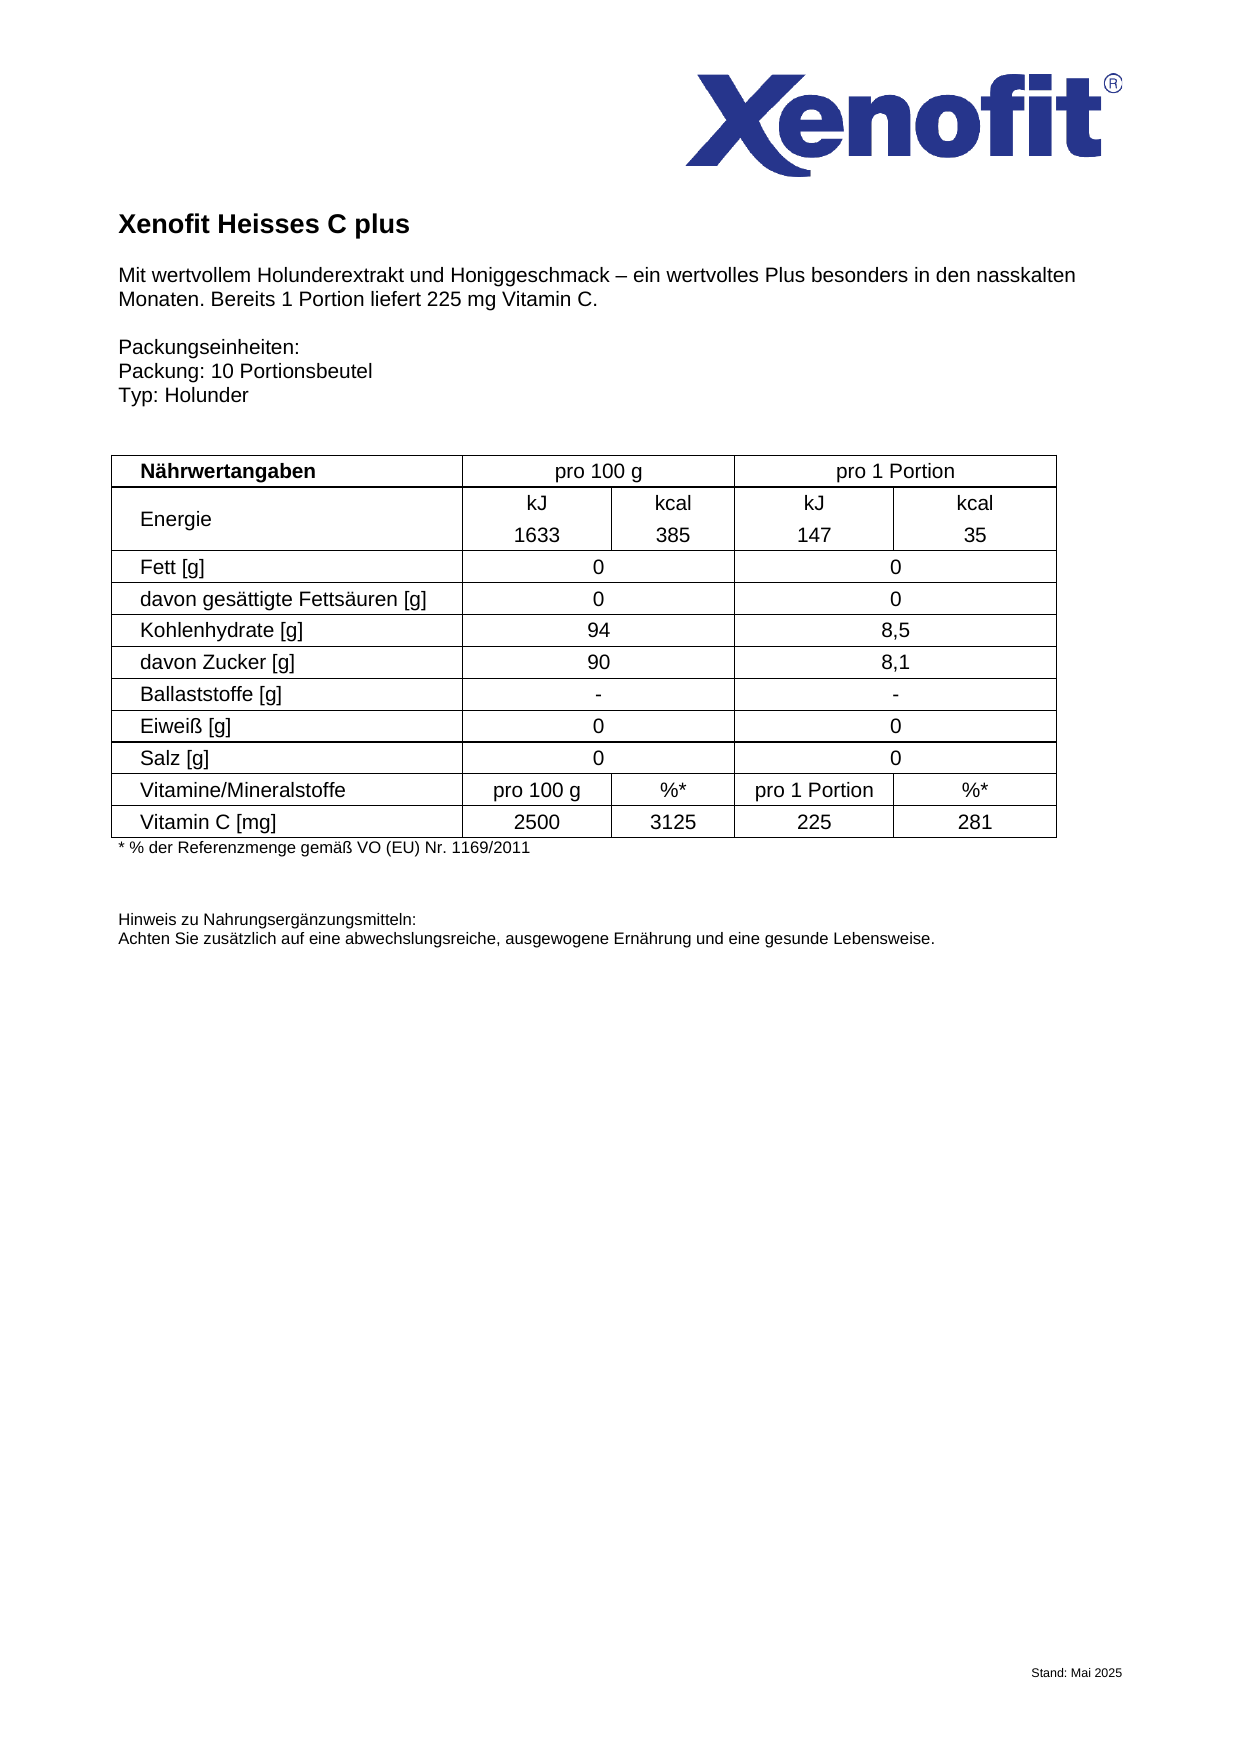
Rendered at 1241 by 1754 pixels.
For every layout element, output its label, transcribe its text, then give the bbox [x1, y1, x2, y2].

table_cell 3125 [612, 806, 734, 837]
text Hinweis zu Nahrungsergänzungsmitteln: [118, 910, 1122, 929]
table_cell Ballaststoffe [g] [112, 679, 462, 709]
table_cell pro 1 Portion [735, 774, 893, 805]
table_cell 0 [463, 583, 734, 614]
table_cell Salz [g] [112, 743, 462, 773]
table_cell 385 [612, 518, 734, 550]
table_cell Energie [112, 488, 462, 550]
table_cell Vitamine/Mineralstoffe [112, 774, 462, 805]
table_cell 35 [894, 518, 1056, 550]
table_cell %* [894, 774, 1056, 805]
table_cell %* [612, 774, 734, 805]
picture [685, 73, 1123, 177]
table_cell kJ [463, 488, 611, 518]
text Mit wertvollem Holunderextrakt und Honiggeschmack – ein wertvolles Plus besonders in den nasskalten Monaten. Bereits 1 Portion liefert 225 mg Vitamin C. [118, 263, 1122, 311]
table_cell - [463, 679, 734, 709]
table_header pro 1 Portion [735, 456, 1056, 486]
table_cell 94 [463, 615, 734, 646]
table_cell kJ [735, 488, 893, 518]
table_cell davon gesättigte Fettsäuren [g] [112, 583, 462, 614]
table_cell 2500 [463, 806, 611, 837]
table_cell 0 [735, 551, 1056, 582]
table_cell Vitamin C [mg] [112, 806, 462, 837]
table_cell Kohlenhydrate [g] [112, 615, 462, 646]
table_cell pro 100 g [463, 774, 611, 805]
table_cell Eiweiß [g] [112, 711, 462, 741]
table_cell 0 [463, 711, 734, 741]
table_cell 8,5 [735, 615, 1056, 646]
table_cell 0 [735, 583, 1056, 614]
table_cell 90 [463, 647, 734, 678]
table_cell davon Zucker [g] [112, 647, 462, 678]
table_cell 0 [735, 743, 1056, 773]
table_cell 0 [735, 711, 1056, 741]
text Typ: Holunder [118, 383, 1122, 407]
text Packung: 10 Portionsbeutel [118, 359, 1122, 383]
text Packungseinheiten: [118, 335, 1122, 359]
table_cell 1633 [463, 518, 611, 550]
table_cell Fett [g] [112, 551, 462, 582]
text Xenofit Heisses C plus [118, 208, 1122, 239]
table_cell 281 [894, 806, 1056, 837]
table_cell 147 [735, 518, 893, 550]
table_cell 8,1 [735, 647, 1056, 678]
table_cell - [735, 679, 1056, 709]
table_cell 0 [463, 551, 734, 582]
table_cell kcal [894, 488, 1056, 518]
table_cell kcal [612, 488, 734, 518]
text * % der Referenzmenge gemäß VO (EU) Nr. 1169/2011 [118, 838, 1122, 857]
table_cell 225 [735, 806, 893, 837]
table_header pro 100 g [463, 456, 734, 486]
table_header Nährwertangaben [112, 456, 462, 486]
text Achten Sie zusätzlich auf eine abwechslungsreiche, ausgewogene Ernährung und eine gesunde Lebensweise. [118, 929, 1122, 948]
table_cell 0 [463, 743, 734, 773]
